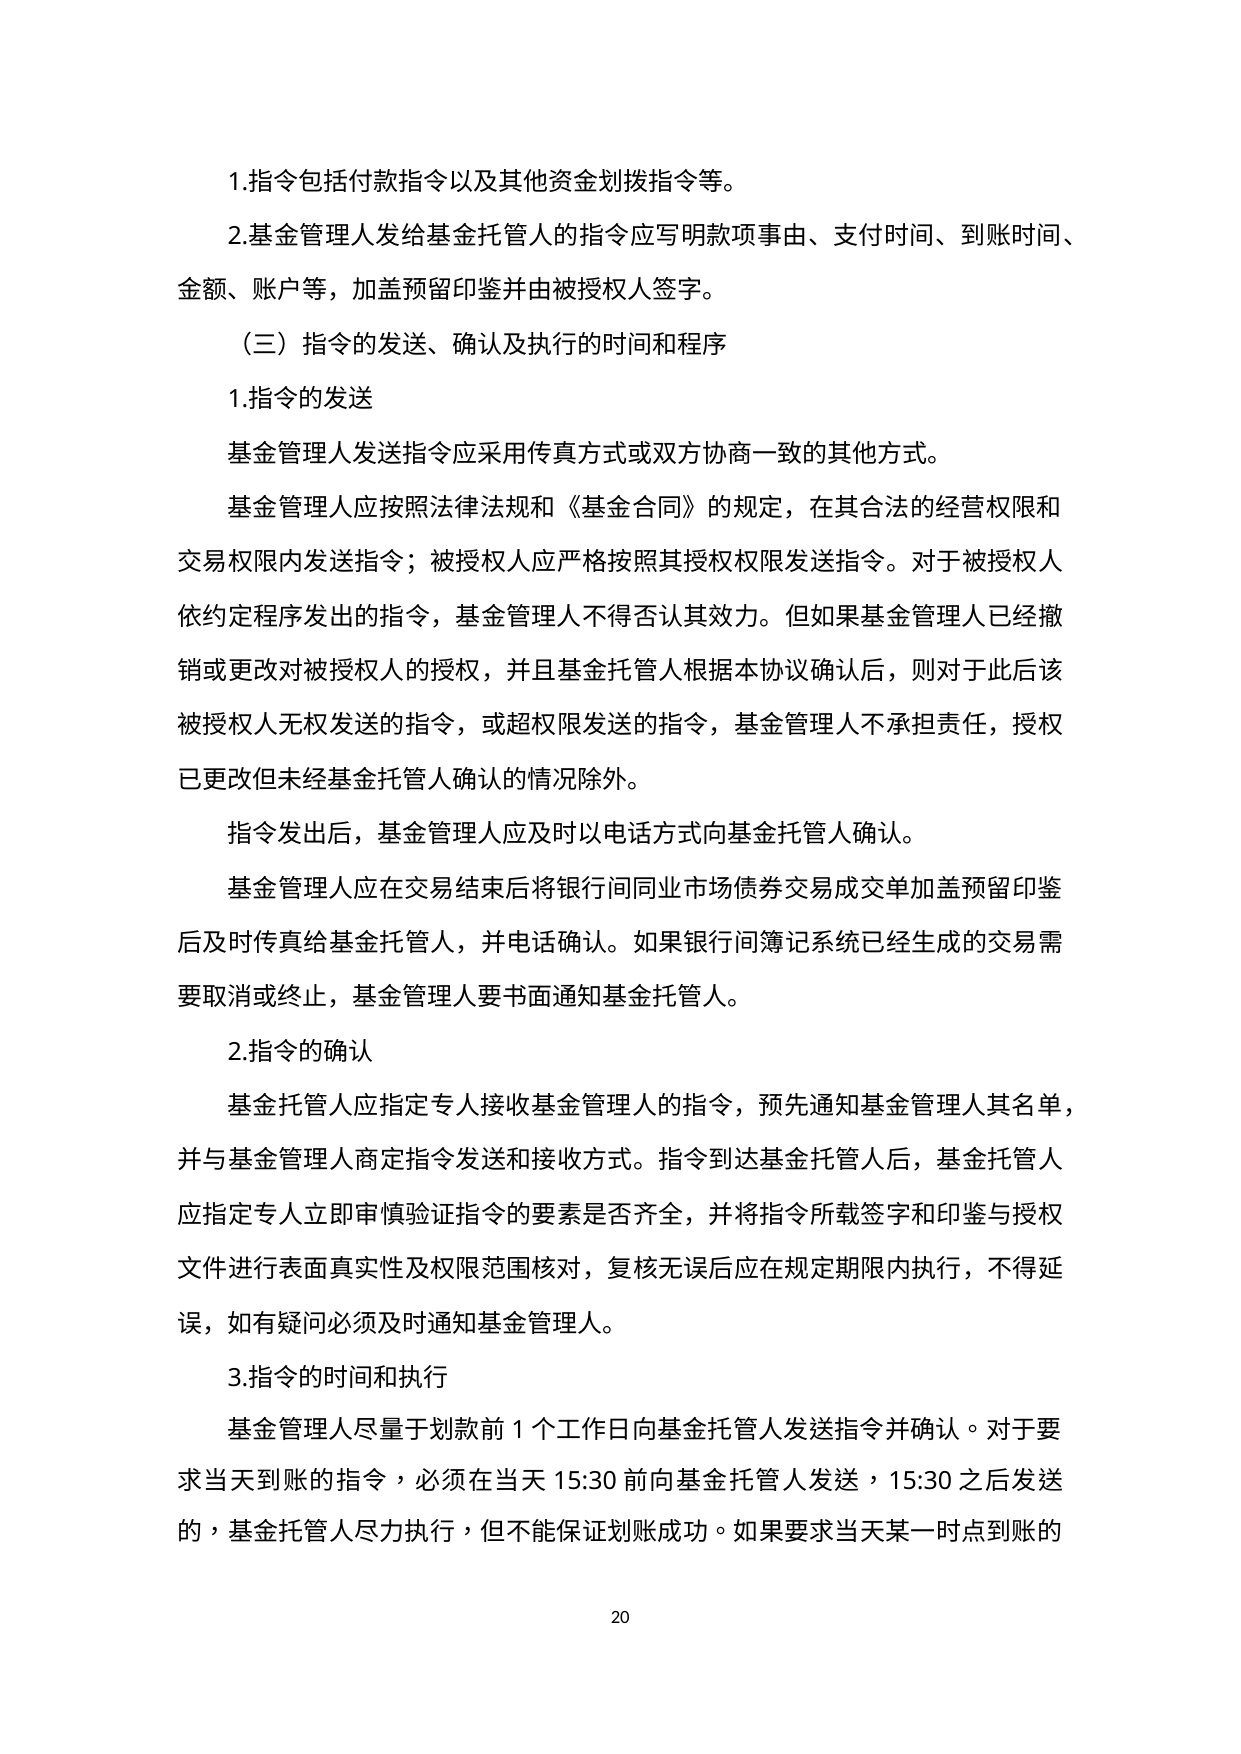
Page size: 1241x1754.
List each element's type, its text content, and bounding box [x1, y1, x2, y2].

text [177, 1412, 1063, 1548]
text 3.指令的时间和执行 [177, 1357, 1063, 1394]
text 1.指令的发送 [177, 379, 1063, 415]
text 基金管理人应按照法律法规和《基金合同》的规定，在其合法的经营权限和交易权限内发送指令；被授权人应严格按照其授权权限发送指令。对于被授权人依约定程序发出的指令，基金管理人不得否认其效力。但如果基金管理人已经撤销或更改对被授权人的授权，并且基金托管人根据本协议确认后，则对于此后该被授权人无权发送的指令，或超权限发送的指令，基金管理人不承担责任，授权已更改但未经基金托管人确认的情况除外。 [177, 487, 1063, 796]
text 指令发出后，基金管理人应及时以电话方式向基金托管人确认。 [177, 814, 1063, 850]
text 2.基金管理人发给基金托管人的指令应写明款项事由、支付时间、到账时间、金额、账户等，加盖预留印鉴并由被授权人签字。 [177, 216, 1063, 306]
text 基金管理人应在交易结束后将银行间同业市场债券交易成交单加盖预留印鉴后及时传真给基金托管人，并电话确认。如果银行间簿记系统已经生成的交易需要取消或终止，基金管理人要书面通知基金托管人。 [177, 868, 1063, 1013]
text 基金托管人应指定专人接收基金管理人的指令，预先通知基金管理人其名单，并与基金管理人商定指令发送和接收方式。指令到达基金托管人后，基金托管人应指定专人立即审慎验证指令的要素是否齐全，并将指令所载签字和印鉴与授权文件进行表面真实性及权限范围核对，复核无误后应在规定期限内执行，不得延误，如有疑问必须及时通知基金管理人。 [177, 1086, 1063, 1339]
text 基金管理人发送指令应采用传真方式或双方协商一致的其他方式。 [177, 433, 1063, 469]
text （三）指令的发送、确认及执行的时间和程序 [177, 324, 1063, 361]
text 1.指令包括付款指令以及其他资金划拨指令等。 [177, 161, 1063, 197]
text 2.指令的确认 [177, 1031, 1063, 1067]
